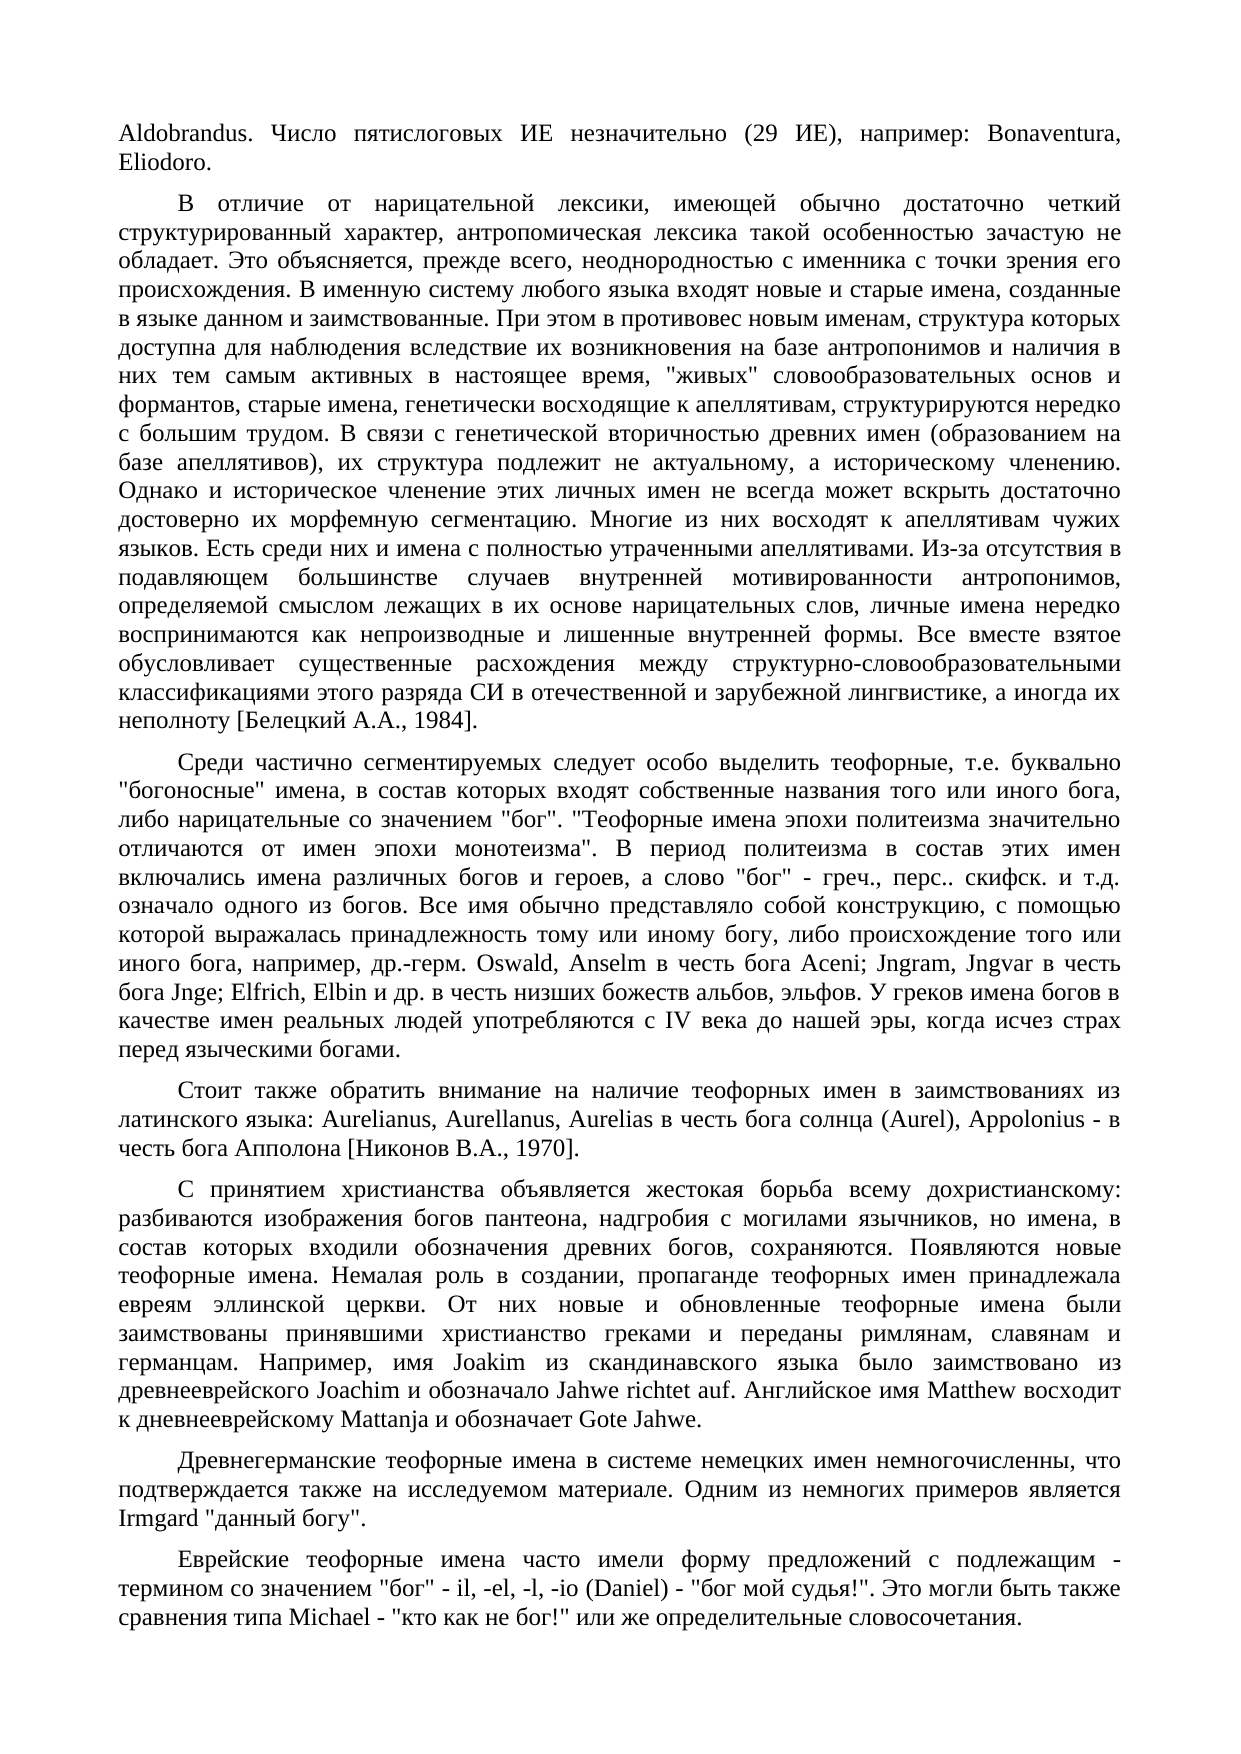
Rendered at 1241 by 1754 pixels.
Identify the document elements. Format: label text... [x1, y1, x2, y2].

text В отличие от нарицательной лексики, имеющей обычно достаточно четкий структурированный характер, антропомическая лексика такой особенностью зачастую не обладает. Это объясняется, прежде всего, неоднородностью с именника с точки зрения его происхождения. В именную систему любого языка входят новые и старые имена, созданные в языке данном и заимствованные. При этом в противовес новым именам, структура которых доступна для наблюдения вследствие их возникновения на базе антропонимов и наличия в них тем самым активных в настоящее время, "живых" словообразовательных основ и формантов, старые имена, генетически восходящие к апеллятивам, структурируются нередко с большим трудом. В связи с генетической вторичностью древних имен (образованием на базе апеллятивов), их структура подлежит не актуальному, а историческому членению. Однако и историческое членение этих личных имен не всегда может вскрыть достаточно достоверно их морфемную сегментацию. Многие из них восходят к апеллятивам чужих языков. Есть среди них и имена с полностью утраченными апеллятивами. Из-за отсутствия в подавляющем большинстве случаев внутренней мотивированности антропонимов, определяемой смыслом лежащих в их основе нарицательных слов, личные имена нередко воспринимаются как непроизводные и лишенные внутренней формы. Все вместе взятое обусловливает существенные расхождения между структурно-словообразовательными классификациями этого разряда СИ в отечественной и зарубежной лингвистике, а иногда их неполноту [Белецкий А.А., 1984]. [118, 188, 1122, 734]
text Стоит также обратить внимание на наличие теофорных имен в заимствованиях из латинского языка: Aurelianus, Aurellanus, Aurelias в честь бога солнца (Aurel), Appolonius - в честь бога Апполона [Никонов В.А., 1970]. [118, 1076, 1122, 1162]
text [118, 118, 1122, 176]
text С принятием христианства объявляется жестокая борьба всему дохристианскому: разбиваются изображения богов пантеона, надгробия с могилами язычников, но имена, в состав которых входили обозначения древних богов, сохраняются. Появляются новые теофорные имена. Немалая роль в создании, пропаганде теофорных имен принадлежала евреям эллинской церкви. От них новые и обновленные теофорные имена были заимствованы принявшими христианство греками и переданы римлянам, славянам и германцам. Например, имя Joakim из скандинавского языка было заимствовано из древнееврейского Joachim и обозначало Jahwe richtet auf. Английское имя Matthew восходит к дневнееврейскому Mattanja и обозначает Gote Jahwe. [118, 1174, 1122, 1433]
text Еврейские теофорные имена часто имели форму предложений с подлежащим - термином со значением "бог" - il, -el, -l, -io (Daniel) - "бог мой судья!". Это могли быть также сравнения типа Michael - "кто как не бог!" или же определительные словосочетания. [118, 1544, 1122, 1631]
text Среди частично сегментируемых следует особо выделить теофорные, т.е. буквально "богоносные" имена, в состав которых входят собственные названия того или иного бога, либо нарицательные со значением "бог". "Теофорные имена эпохи политеизма значительно отличаются от имен эпохи монотеизма". В период политеизма в состав этих имен включались имена различных богов и героев, а слово "бог" - греч., перс.. скифск. и т.д. означало одного из богов. Все имя обычно представляло собой конструкцию, с помощью которой выражалась принадлежность тому или иному богу, либо происхождение того или иного бога, например, др.-герм. Oswald, Anselm в честь бога Aceni; Jngram, Jngvar в честь бога Jnge; Elfrich, Elbin и др. в честь низших божеств альбов, эльфов. У греков имена богов в качестве имен реальных людей употребляются с IV века до нашей эры, когда исчез страх перед языческими богами. [118, 747, 1122, 1063]
text Древнегерманские теофорные имена в системе немецких имен немногочисленны, что подтверждается также на исследуемом материале. Одним из немногих примеров является Irmgard "данный богу". [118, 1446, 1122, 1532]
